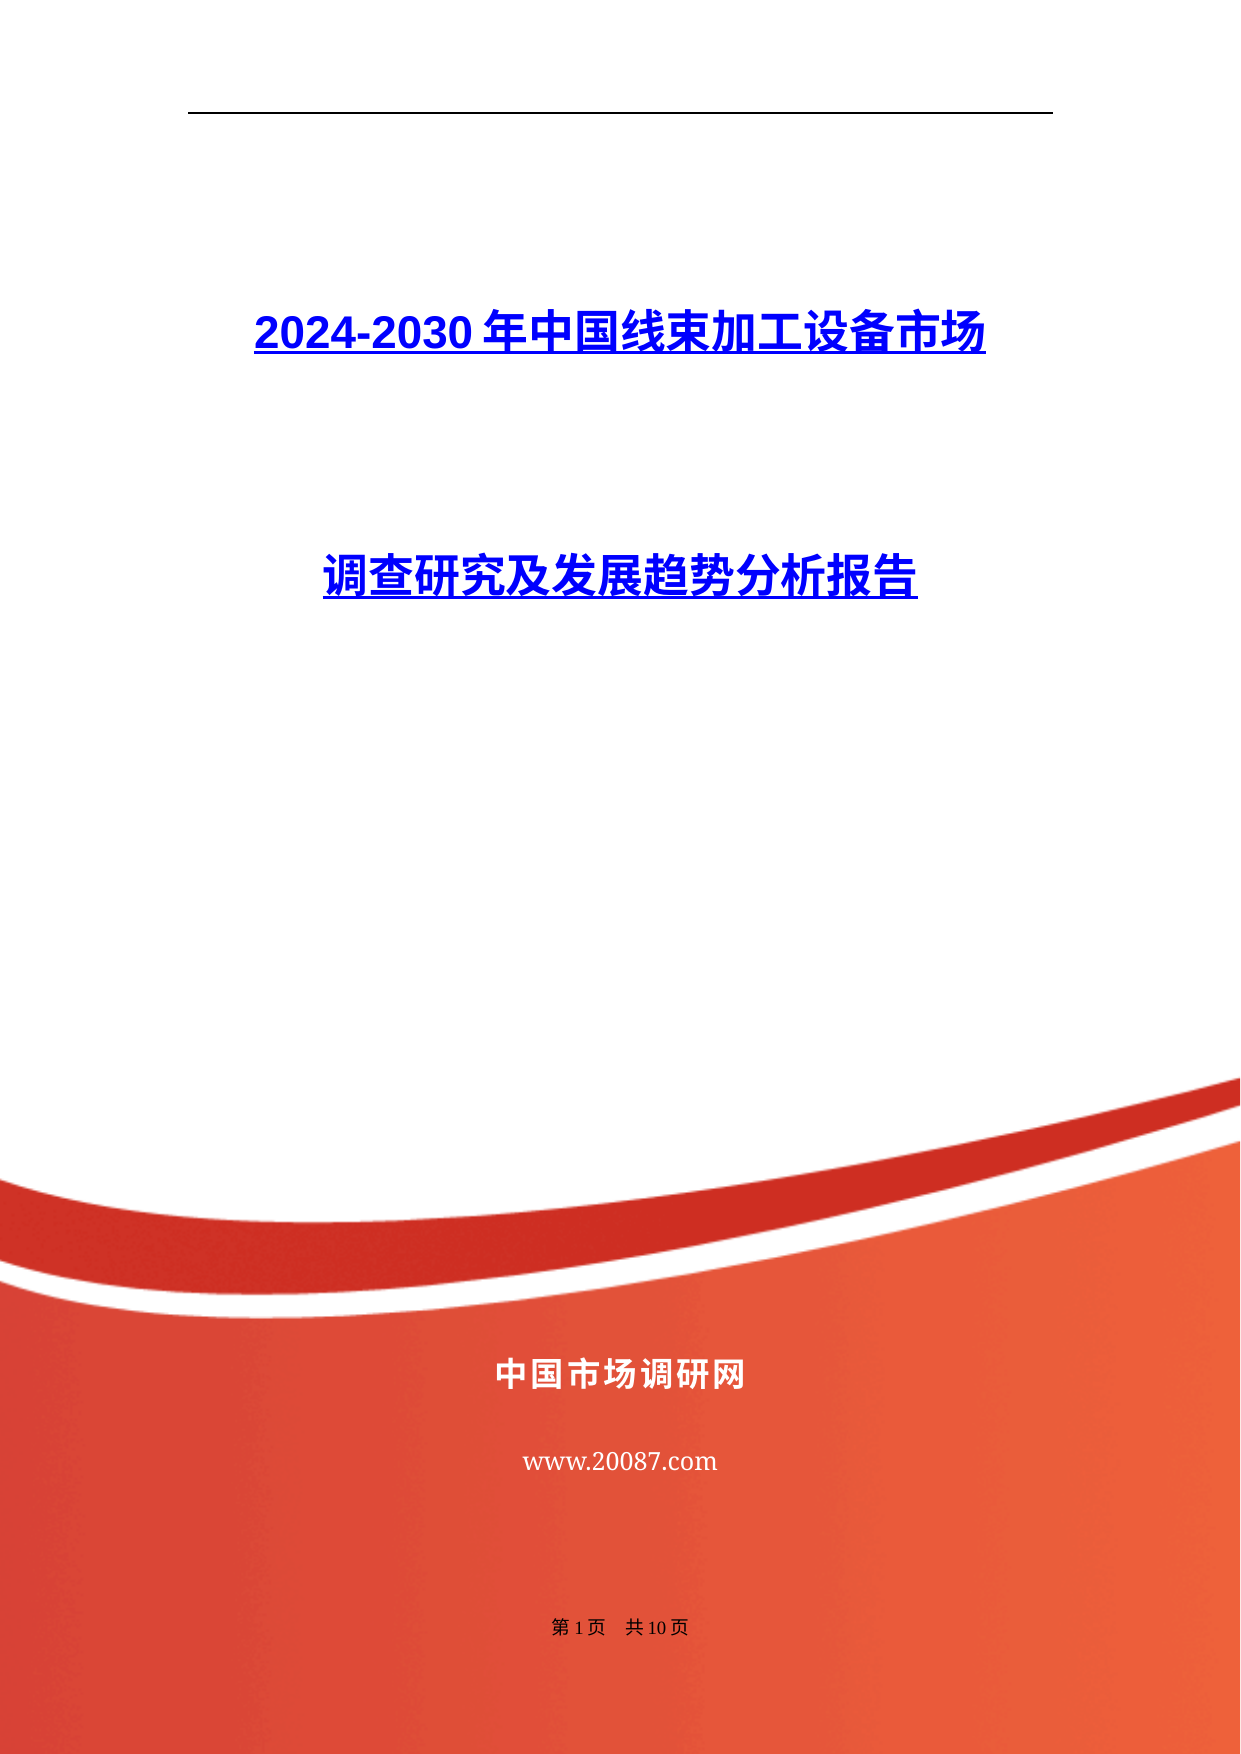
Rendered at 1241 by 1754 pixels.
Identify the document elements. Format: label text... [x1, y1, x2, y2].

picture [0, 1006, 1241, 1754]
text www.20087.com [187, 1428, 1053, 1493]
table_header 2024-2030年中国线束加工设备市场调查研究及发展趋势分析报告 [188, 207, 1053, 773]
subtitle 中国市场调研网 [187, 1339, 1053, 1404]
